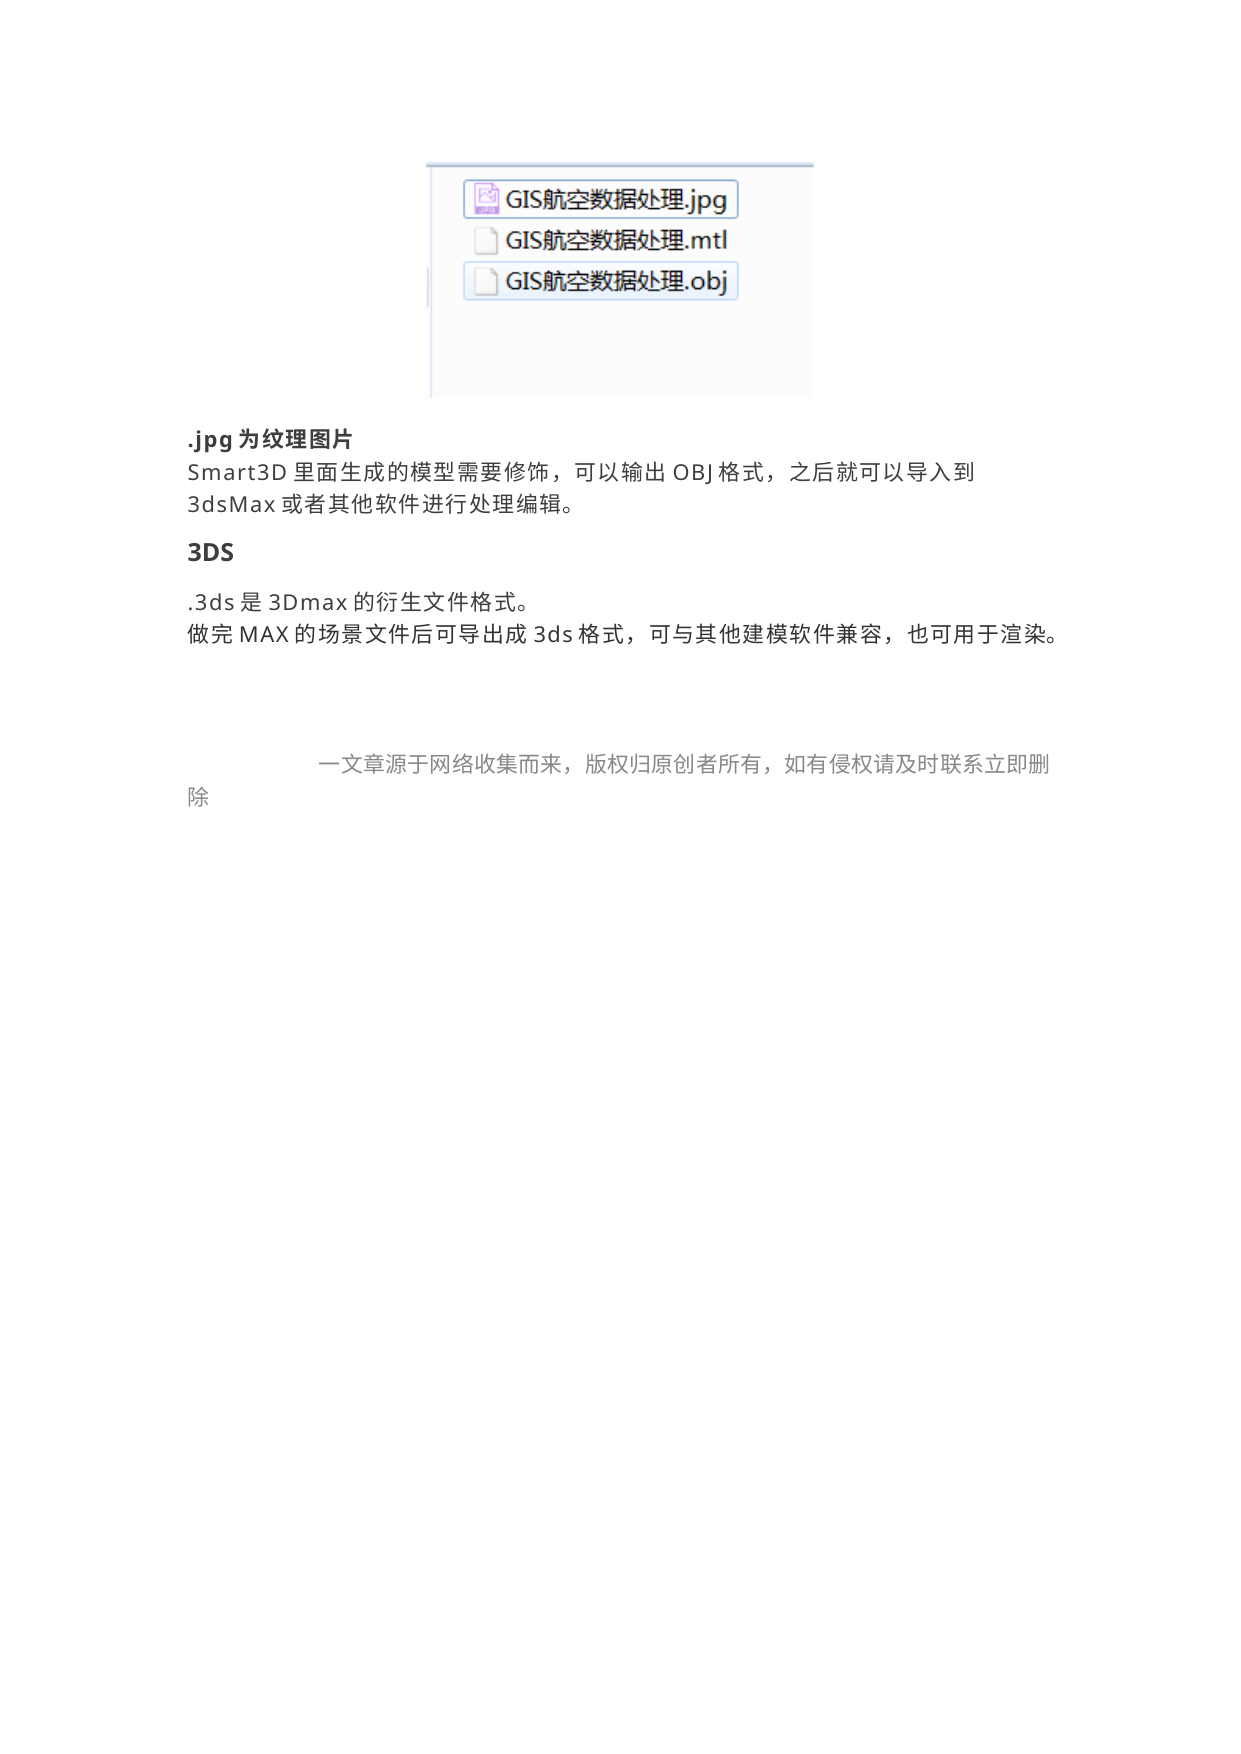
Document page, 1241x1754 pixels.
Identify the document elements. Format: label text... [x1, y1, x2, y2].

text 做完MAX的场景文件后可导出成3ds格式，可与其他建模软件兼容，也可用于渲染。 [187, 617, 1053, 649]
text 3DS [187, 519, 1053, 584]
text .3ds是3Dmax的衍生文件格式。 [187, 584, 1053, 617]
text 一文章源于网络收集而来，版权归原创者所有，如有侵权请及时联系立即删除 [187, 747, 1053, 812]
text Smart3D里面生成的模型需要修饰，可以输出OBJ格式，之后就可以导入到3dsMax或者其他软件进行处理编辑。 [187, 454, 1053, 519]
picture [426, 162, 814, 398]
text .jpg为纹理图片 [187, 422, 1053, 454]
